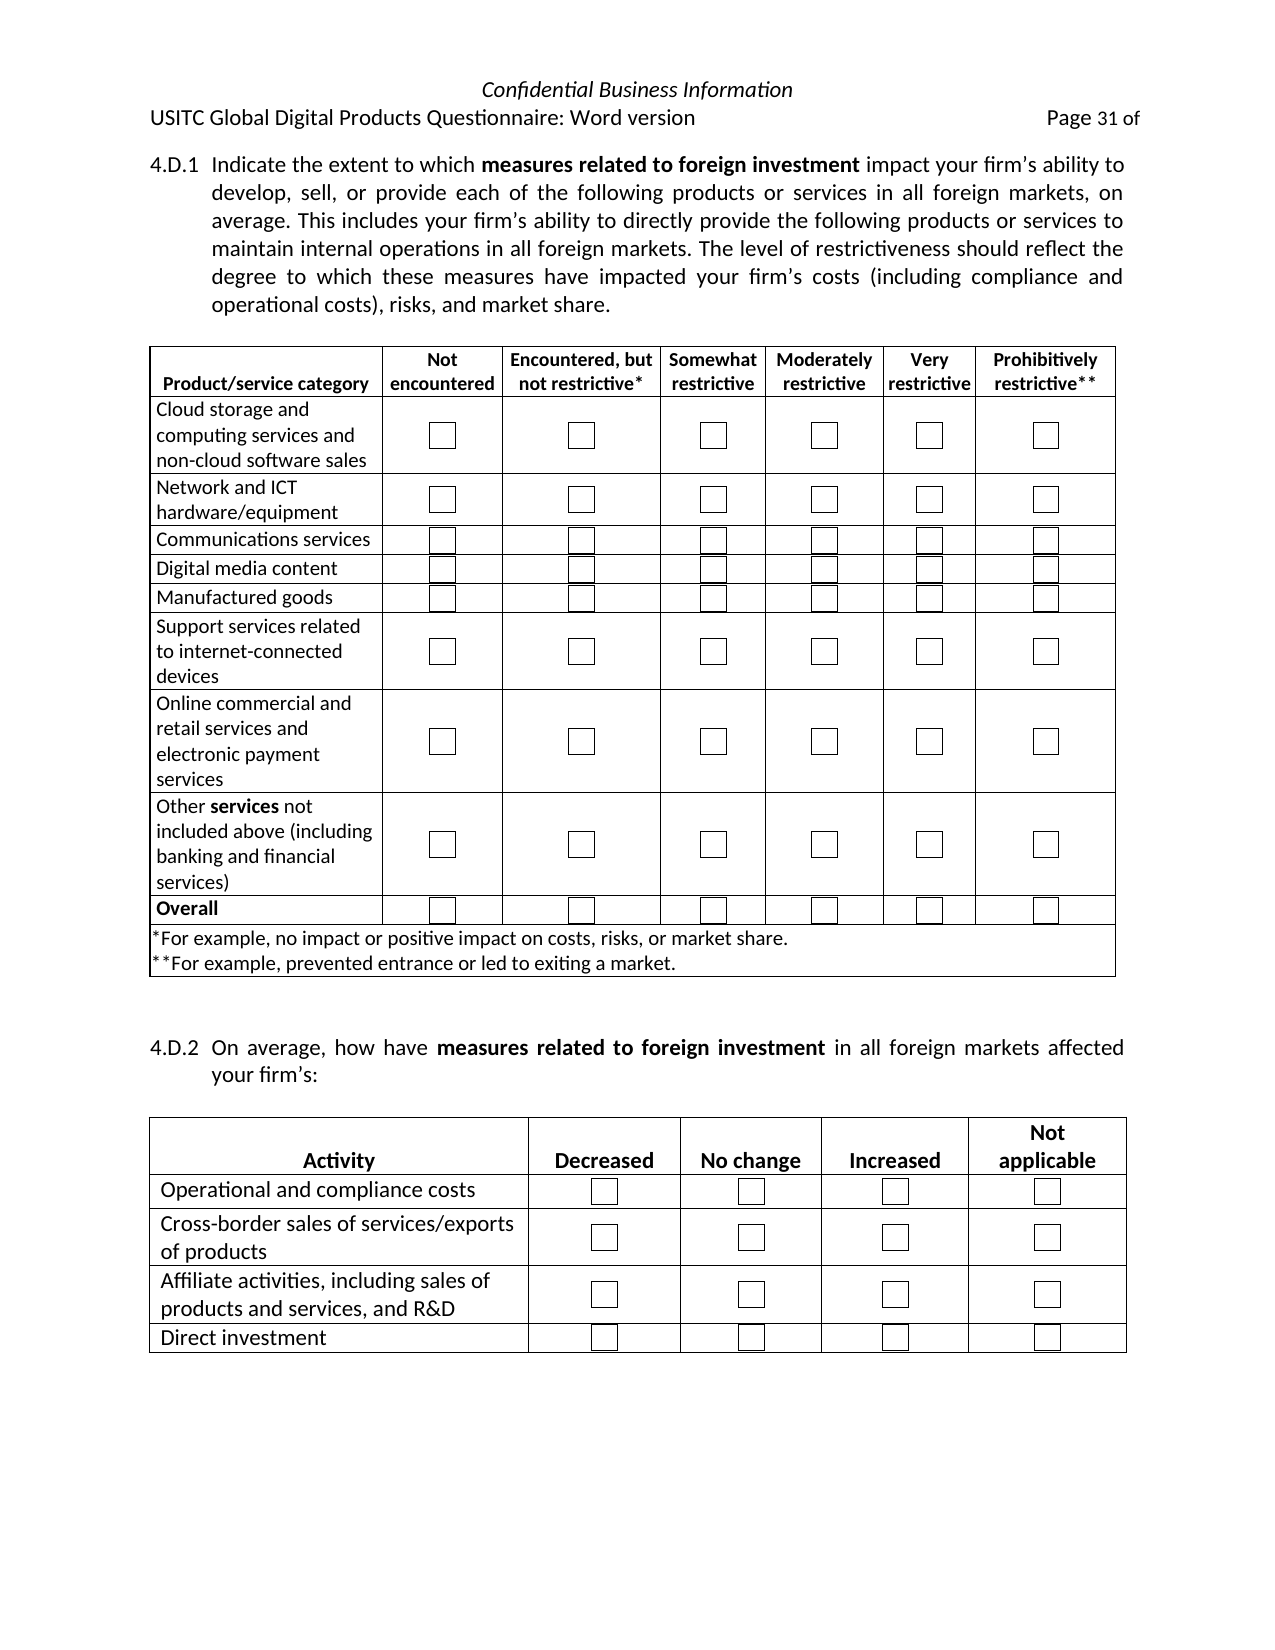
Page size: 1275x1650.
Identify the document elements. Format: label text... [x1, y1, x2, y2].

table_cell [681, 1324, 821, 1352]
table_cell [822, 1209, 968, 1265]
table_cell [503, 397, 660, 473]
table_cell [383, 397, 502, 473]
table_header Product/service category [151, 347, 382, 396]
table_header Not applicable [969, 1118, 1126, 1174]
table_cell Digital media content [151, 555, 382, 583]
text 4.D.1 Indicate the extent to which measures related to foreign investment impact your firm’s ability to develop, sell, or provide each of the following products or services in all foreign markets, on average. This includes your firm’s ability to directly provide the following products or services to maintain internal operations in all foreign markets. The level of restrictiveness should reflect the degree to which these measures have impacted your firm’s costs (including compliance and operational costs), risks, and market share. [150, 150, 1125, 318]
table_cell [822, 1175, 968, 1208]
table_cell [976, 793, 1115, 894]
table_cell [976, 584, 1115, 612]
table_cell [503, 613, 660, 689]
table_header Prohibitively restrictive** [976, 347, 1115, 396]
table_cell [383, 690, 502, 792]
table_cell Manufactured goods [151, 584, 382, 612]
table_cell [884, 690, 975, 792]
table_header Decreased [529, 1118, 680, 1174]
table_cell [976, 690, 1115, 792]
table_cell [503, 793, 660, 894]
table_cell [681, 1266, 821, 1322]
table_cell Affiliate activities, including sales of products and services, and R&D [150, 1266, 528, 1322]
table_cell [661, 584, 765, 612]
table_cell [884, 613, 975, 689]
table_cell [766, 397, 883, 473]
table_cell [661, 690, 765, 792]
table_cell [529, 1209, 680, 1265]
table_cell [503, 526, 660, 554]
table_cell [383, 526, 502, 554]
table_cell [529, 1266, 680, 1322]
table_cell [766, 474, 883, 525]
table_cell [766, 690, 883, 792]
table_cell [969, 1266, 1126, 1322]
table_cell [976, 613, 1115, 689]
table_cell [503, 474, 660, 525]
table_cell [383, 555, 502, 583]
table_header Encountered, but not restrictive* [503, 347, 660, 396]
table_cell *For example, no impact or positive impact on costs, risks, or market share. **For example, prevented entrance or led to exiting a market. [151, 925, 1115, 976]
table_header Increased [822, 1118, 968, 1174]
table_cell Direct investment [150, 1324, 528, 1352]
table_header Activity [150, 1118, 528, 1174]
table_cell [661, 555, 765, 583]
table_cell Cloud storage and computing services and non-cloud software sales [151, 397, 382, 473]
table_cell [529, 1324, 680, 1352]
table_cell [766, 555, 883, 583]
table_cell [661, 526, 765, 554]
table_cell [822, 1324, 968, 1352]
table_cell [681, 1175, 821, 1208]
table_cell Cross-border sales of services/exports of products [150, 1209, 528, 1265]
table_header Somewhat restrictive [661, 347, 765, 396]
table_cell Support services related to internet-connected devices [151, 613, 382, 689]
table_cell [822, 1266, 968, 1322]
table_header Moderately restrictive [766, 347, 883, 396]
table_cell [884, 397, 975, 473]
table_cell [661, 397, 765, 473]
table_cell [766, 793, 883, 894]
table_cell [503, 584, 660, 612]
table_cell [503, 555, 660, 583]
table_cell [884, 896, 975, 924]
table_cell [503, 896, 660, 924]
table_cell [976, 555, 1115, 583]
table_cell [884, 793, 975, 894]
table_cell [661, 896, 765, 924]
table_cell [969, 1324, 1126, 1352]
table_cell [661, 613, 765, 689]
table_cell [383, 584, 502, 612]
table_cell [383, 474, 502, 525]
table_cell [976, 526, 1115, 554]
table_cell [884, 526, 975, 554]
table_cell [884, 584, 975, 612]
table_cell [766, 613, 883, 689]
table_header No change [681, 1118, 821, 1174]
table_cell [884, 474, 975, 525]
table_cell Online commercial and retail services and electronic payment services [151, 690, 382, 792]
table_cell Other services not included above (including banking and financial services) [151, 793, 382, 894]
table_cell [661, 793, 765, 894]
table_cell Operational and compliance costs [150, 1175, 528, 1208]
table_cell [884, 555, 975, 583]
table_cell [976, 397, 1115, 473]
table_header Very restrictive [884, 347, 975, 396]
table_cell [766, 526, 883, 554]
table_cell [969, 1209, 1126, 1265]
table_cell [383, 613, 502, 689]
table_cell [383, 896, 502, 924]
table_cell Network and ICT hardware/equipment [151, 474, 382, 525]
table_cell Communications services [151, 526, 382, 554]
table_cell [969, 1175, 1126, 1208]
table_header Not encountered [383, 347, 502, 396]
list 4.D.2 On average, how have measures related to foreign investment in all foreign markets affected your firm’s: [150, 1033, 1125, 1089]
table_cell [503, 690, 660, 792]
table_cell [383, 793, 502, 894]
table_cell [976, 896, 1115, 924]
table_cell [529, 1175, 680, 1208]
table_cell Overall [151, 896, 382, 924]
table_cell [766, 896, 883, 924]
table_cell [661, 474, 765, 525]
table_cell [976, 474, 1115, 525]
table_cell [681, 1209, 821, 1265]
table_cell [766, 584, 883, 612]
